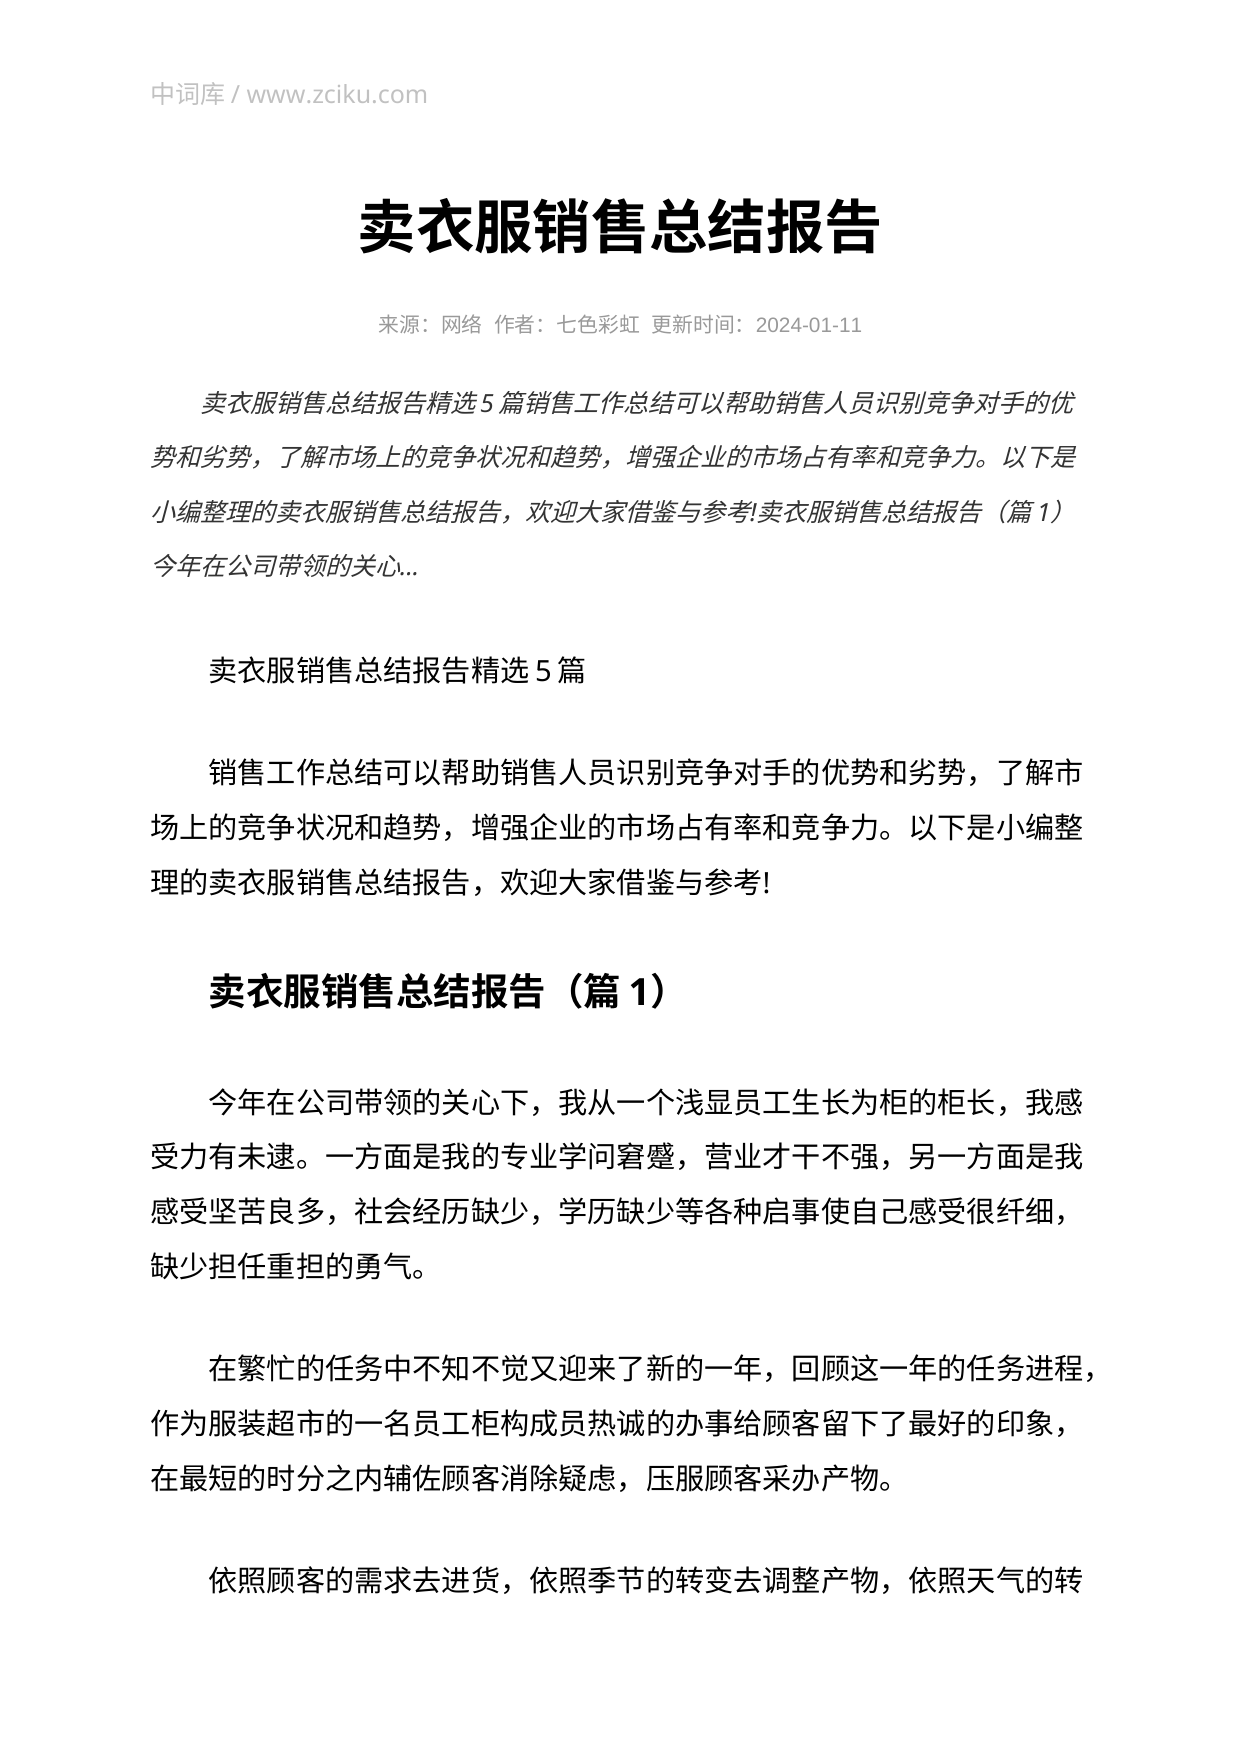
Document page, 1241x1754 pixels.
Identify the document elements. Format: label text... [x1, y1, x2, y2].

text 卖衣服销售总结报告精选5篇销售工作总结可以帮助销售人员识别竞争对手的优势和劣势，了解市场上的竞争状况和趋势，增强企业的市场占有率和竞争力。以下是小编整理的卖衣服销售总结报告，欢迎大家借鉴与参考!卖衣服销售总结报告（篇1）今年在公司带领的关心... [150, 383, 1090, 583]
text 来源：网络 作者：七色彩虹 更新时间：2024-01-11 [150, 313, 1090, 337]
text 在繁忙的任务中不知不觉又迎来了新的一年，回顾这一年的任务进程，作为服装超市的一名员工柜构成员热诚的办事给顾客留下了最好的印象，在最短的时分之内辅佐顾客消除疑虑，压服顾客采办产物。 [150, 1346, 1090, 1498]
text 今年在公司带领的关心下，我从一个浅显员工生长为柜的柜长，我感受力有未逮。一方面是我的专业学问窘蹙，营业才干不强，另一方面是我感受坚苦良多，社会经历缺少，学历缺少等各种启事使自己感受很纤细，缺少担任重担的勇气。 [150, 1079, 1090, 1286]
text 卖衣服销售总结报告精选5篇 [150, 648, 1090, 690]
subtitle 卖衣服销售总结报告 [150, 181, 1090, 266]
text 卖衣服销售总结报告（篇1） [150, 962, 1090, 1016]
text 销售工作总结可以帮助销售人员识别竞争对手的优势和劣势，了解市场上的竞争状况和趋势，增强企业的市场占有率和竞争力。以下是小编整理的卖衣服销售总结报告，欢迎大家借鉴与参考! [150, 750, 1090, 902]
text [150, 1557, 1090, 1599]
